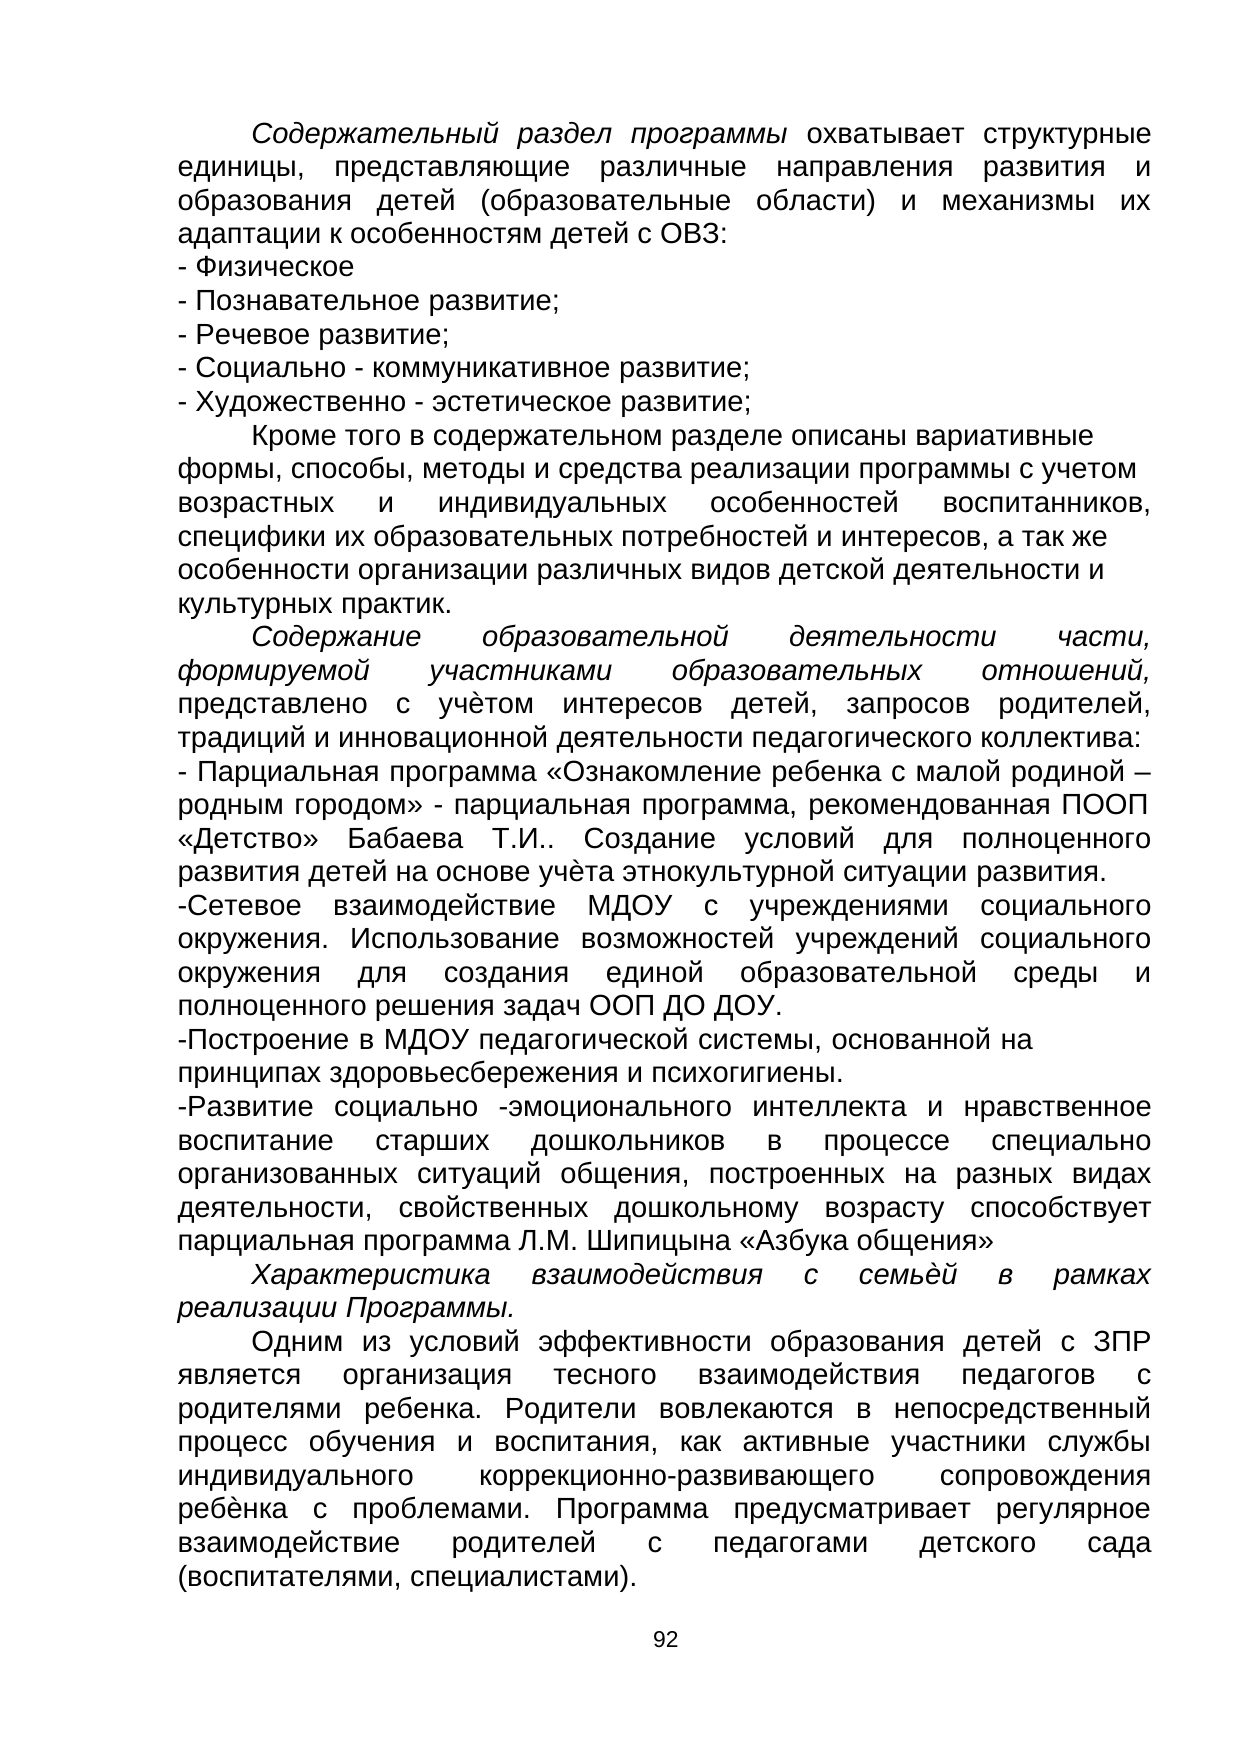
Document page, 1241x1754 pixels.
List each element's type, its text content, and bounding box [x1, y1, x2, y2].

list Парциальная программа «Ознакомление ребенка с малой родиной – родным городом» - парциальная программа, рекомендованная ПООП [177, 754, 1152, 821]
text Содержание образовательной деятельности части, формируемой участниками образовательных отношений, представлено с учѐтом интересов детей, запросов родителей, традиций и инновационной деятельности педагогического коллектива: [177, 619, 1152, 754]
text «Детство» Бабаева Т.И.. Создание условий для полноценного развития детей на основе учѐта этнокультурной ситуации развития. [177, 821, 1152, 888]
text Одним из условий эффективности образования детей с ЗПР является организация тесного взаимодействия педагогов с родителями ребенка. Родители вовлекаются в непосредственный процесс обучения и воспитания, как активные участники службы индивидуального коррекционно-развивающего сопровождения ребѐнка с проблемами. Программа предусматривает регулярное взаимодействие родителей с педагогами детского сада (воспитателями, специалистами). [177, 1324, 1152, 1592]
list Социально - коммуникативное развитие; [177, 351, 1176, 384]
text Содержательный раздел программы охватывает структурные единицы, представляющие различные направления развития и образования детей (образовательные области) и механизмы их адаптации к особенностям детей с ОВЗ: [177, 116, 1152, 250]
text Кроме того в содержательном разделе описаны вариативные формы, способы, методы и средства реализации программы с учетом возрастных и индивидуальных особенностей воспитанников, специфики их образовательных потребностей и интересов, а так же особенности организации различных видов детской деятельности и культурных практик. [177, 418, 1152, 619]
list Художественно - эстетическое развитие; [177, 384, 1176, 418]
list Физическое [177, 250, 1176, 283]
list Речевое развитие; [177, 317, 1176, 351]
text -Сетевое взаимодействие МДОУ с учреждениями социального окружения. Использование возможностей учреждений социального окружения для создания единой образовательной среды и полноценного решения задач ООП ДО ДОУ. [177, 888, 1152, 1022]
text Характеристика взаимодействия с семьѐй в рамках реализации Программы. [177, 1257, 1152, 1324]
text -Развитие социально -эмоционального интеллекта и нравственное воспитание старших дошкольников в процессе специально организованных ситуаций общения, построенных на разных видах деятельности, свойственных дошкольному возрасту способствует парциальная программа Л.М. Шипицына «Азбука общения» [177, 1089, 1152, 1257]
text -Построение в МДОУ педагогической системы, основанной на принципах здоровьесбережения и психогигиены. [177, 1022, 1034, 1089]
list Познавательное развитие; [177, 283, 1176, 317]
